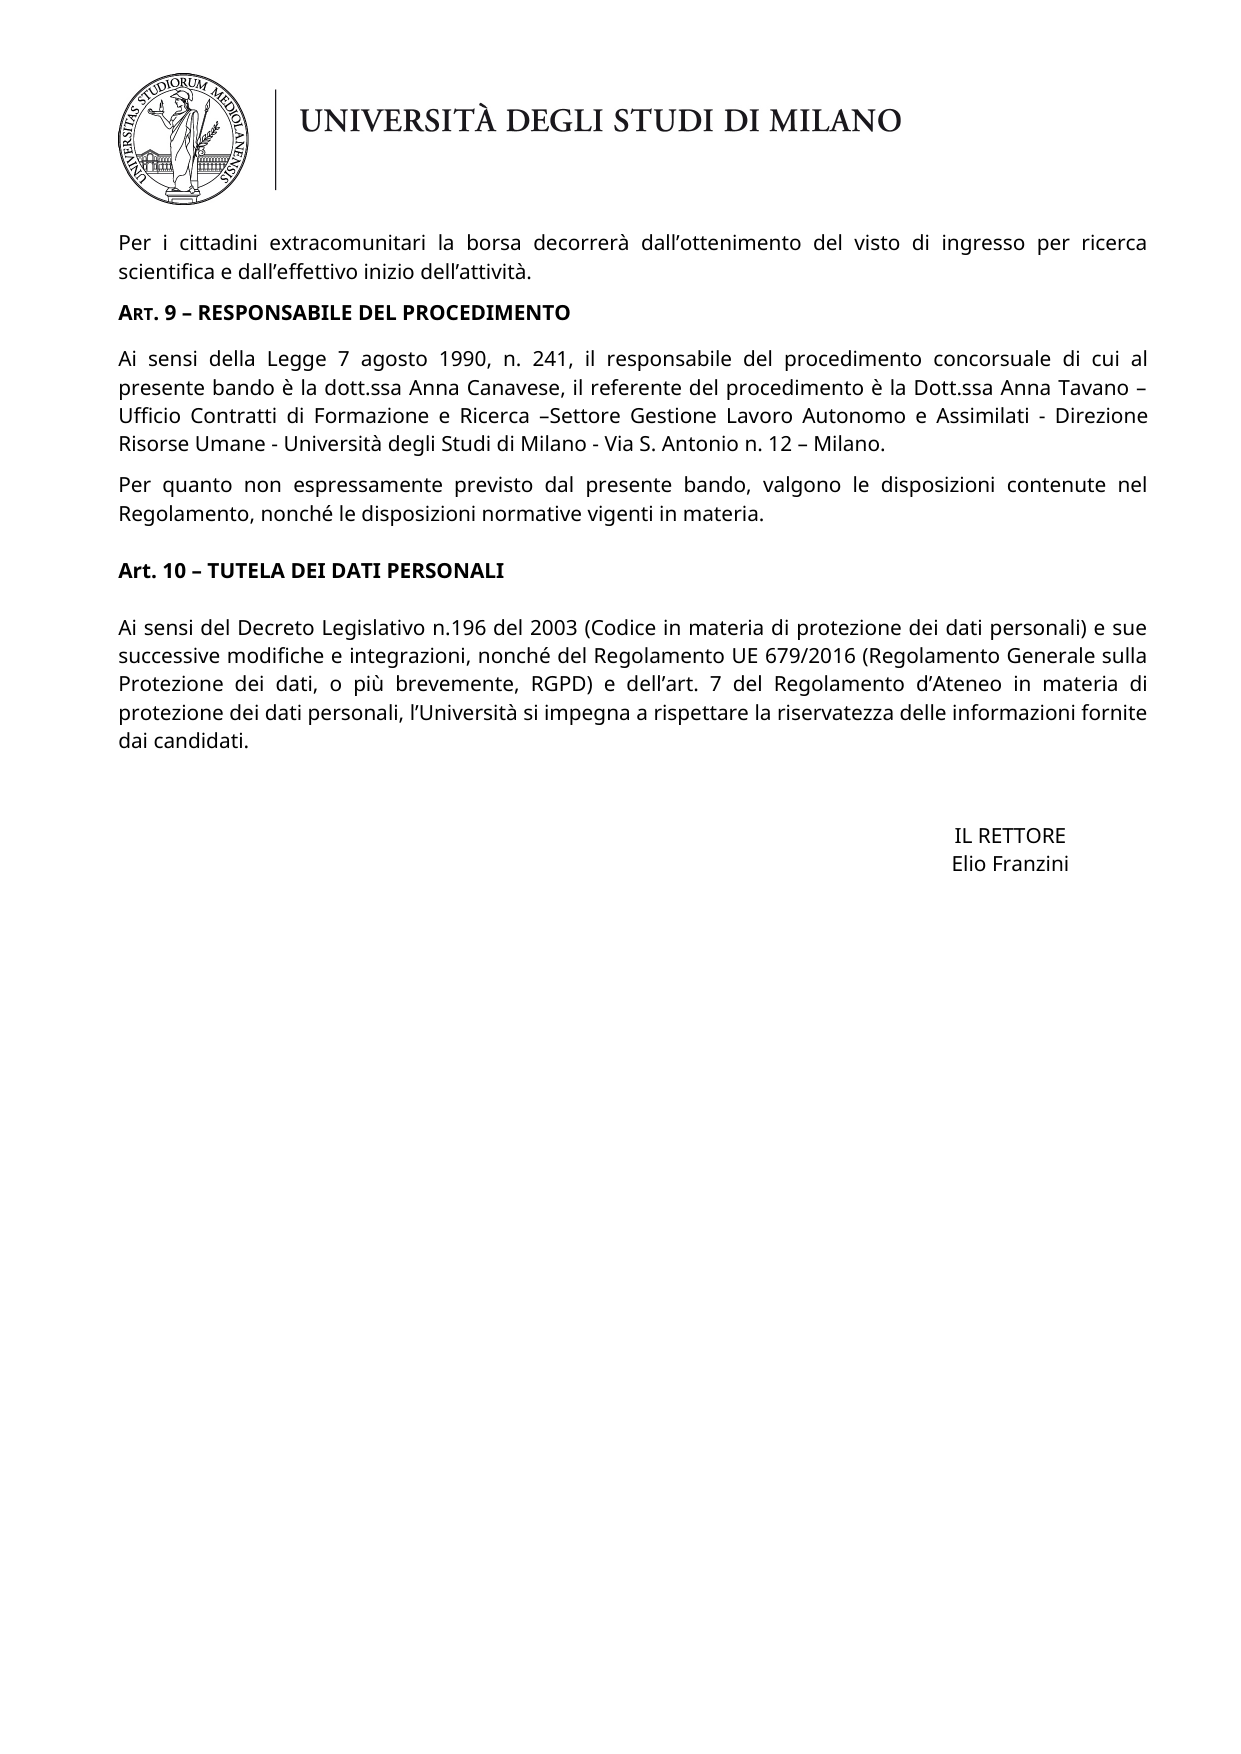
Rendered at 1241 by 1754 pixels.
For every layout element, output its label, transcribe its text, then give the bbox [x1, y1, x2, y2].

text Per quanto non espressamente previsto dal presente bando, valgono le disposizioni contenute nel Regolamento, nonché le disposizioni normative vigenti in materia. [118, 471, 1149, 527]
text IL RETTORE [118, 821, 1149, 849]
text Ai sensi della Legge 7 agosto 1990, n. 241, il responsabile del procedimento concorsuale di cui al presente bando è la dott.ssa Anna Canavese, il referente del procedimento è la Dott.ssa Anna Tavano – Ufficio Contratti di Formazione e Ricerca –Settore Gestione Lavoro Autonomo e Assimilati - Direzione Risorse Umane - Università degli Studi di Milano - Via S. Antonio n. 12 – Milano. [118, 344, 1149, 458]
text Art. 9 – RESPONSABILE DEL PROCEDIMENTO [118, 298, 1122, 326]
text Elio Franzini [118, 849, 1149, 878]
text Ai sensi del Decreto Legislativo n.196 del 2003 (Codice in materia di protezione dei dati personali) e sue successive modifiche e integrazioni, nonché del Regolamento UE 679/2016 (Regolamento Generale sulla Protezione dei dati, o più brevemente, RGPD) e dell’art. 7 del Regolamento d’Ateneo in materia di protezione dei dati personali, l’Università si impegna a rispettare la riservatezza delle informazioni fornite dai candidati. [118, 613, 1149, 755]
picture [118, 73, 901, 205]
text Art. 10 – TUTELA DEI DATI PERSONALI [118, 556, 1149, 584]
text Per i cittadini extracomunitari la borsa decorrerà dall’ottenimento del visto di ingresso per ricerca scientifica e dall’effettivo inizio dell’attività. [118, 228, 1149, 285]
